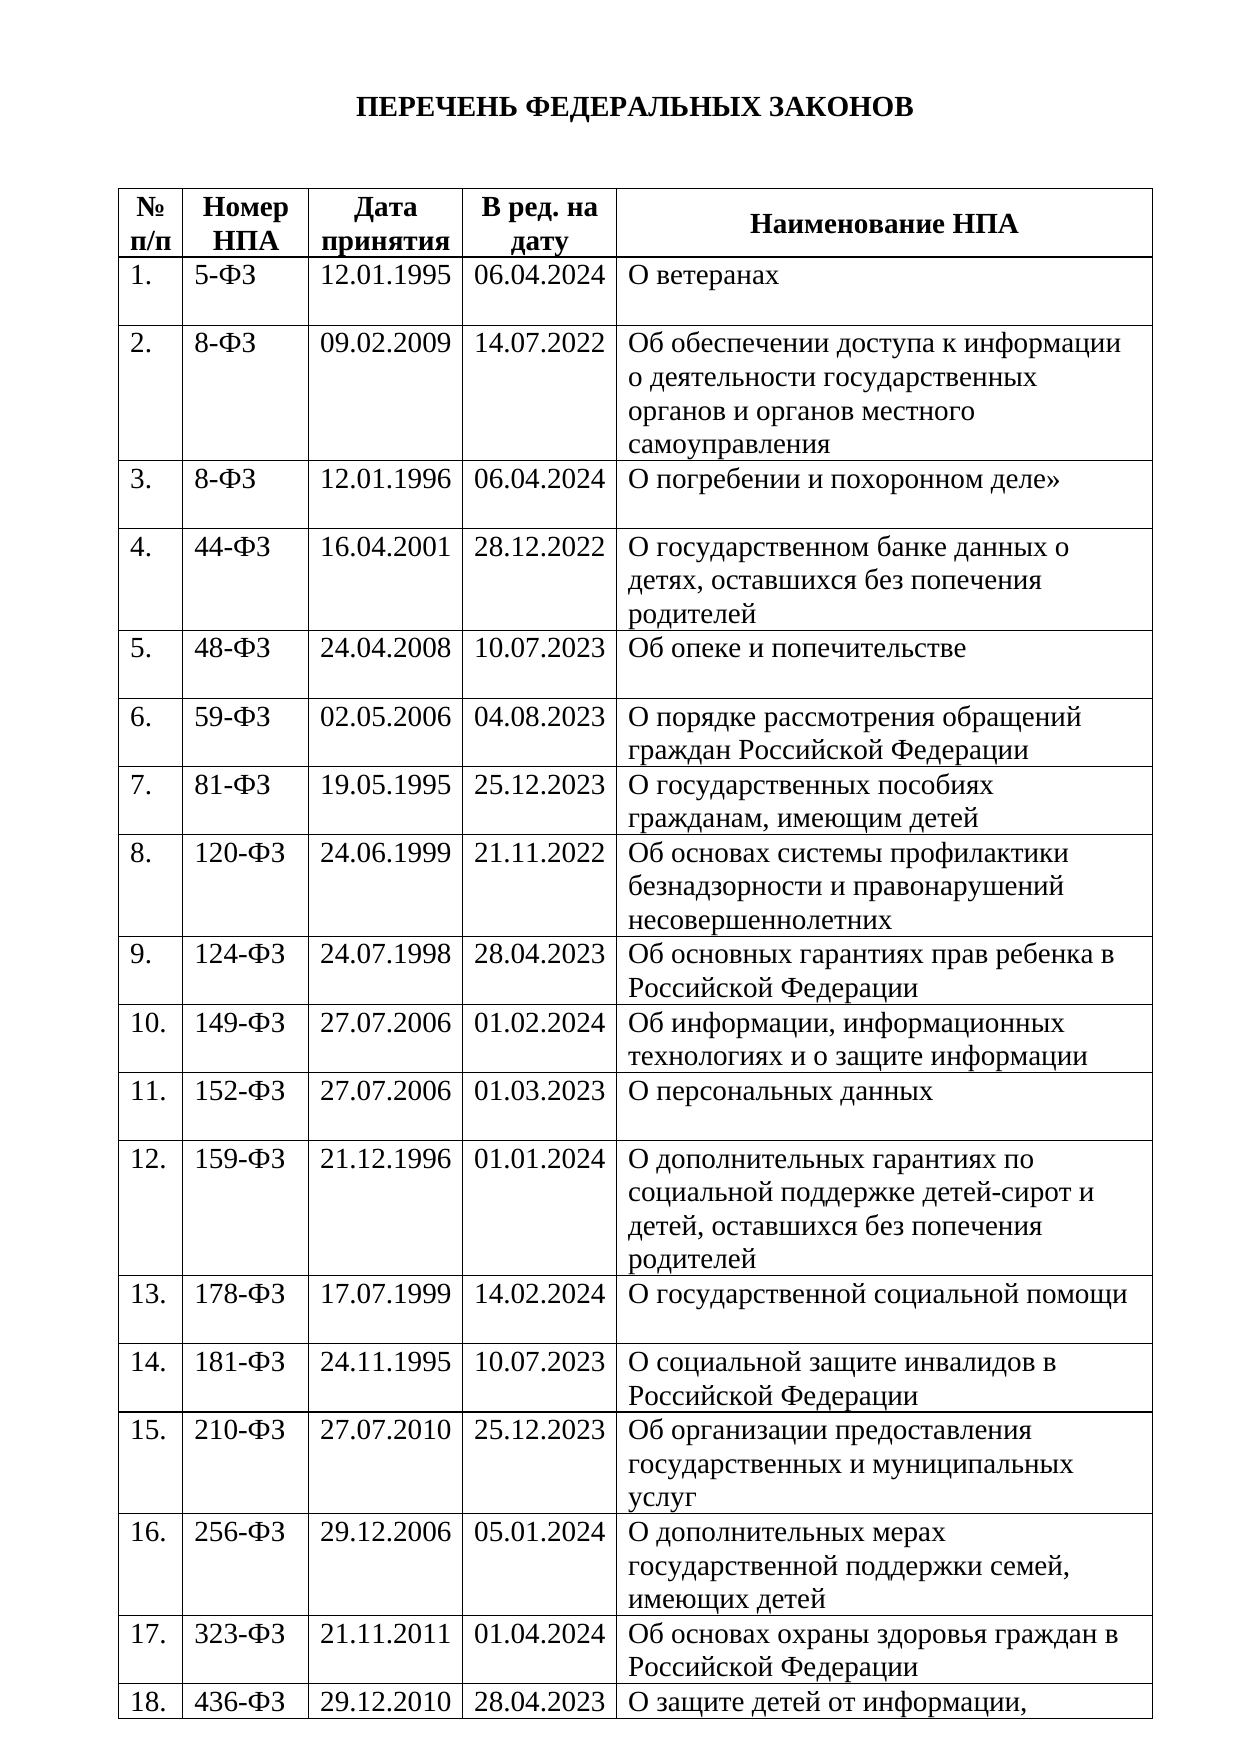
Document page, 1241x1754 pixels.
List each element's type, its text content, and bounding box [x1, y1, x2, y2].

table_cell 256-ФЗ [183, 1514, 308, 1615]
table_cell 44-ФЗ [183, 529, 308, 629]
table_cell 21.11.2011 [309, 1616, 462, 1683]
table_cell 159-ФЗ [183, 1141, 308, 1275]
table_cell 181-ФЗ [183, 1344, 308, 1411]
table_cell 28.12.2022 [463, 529, 616, 629]
table_cell О ветеранах [617, 258, 1152, 324]
table_cell 12.01.1995 [309, 258, 462, 324]
table_cell [119, 1413, 182, 1513]
table_cell 124-ФЗ [183, 937, 308, 1004]
table_cell 24.07.1998 [309, 937, 462, 1004]
table_cell 25.12.2023 [463, 767, 616, 834]
table_cell О порядке рассмотрения обращений граждан Российской Федерации [617, 699, 1152, 766]
table_cell 04.08.2023 [463, 699, 616, 766]
table_cell 12.01.1996 [309, 461, 462, 528]
table_cell О государственном банке данных о детях, оставшихся без попечения родителей [617, 529, 1152, 629]
table_cell 29.12.2010 [309, 1684, 462, 1717]
table_header Наименование НПА [617, 189, 1152, 256]
table_cell [119, 1514, 182, 1615]
table_cell [119, 529, 182, 629]
table_cell О социальной защите инвалидов в Российской Федерации [617, 1344, 1152, 1411]
table_cell 25.12.2023 [463, 1413, 616, 1513]
table_cell 16.04.2001 [309, 529, 462, 629]
table_cell 21.12.1996 [309, 1141, 462, 1275]
table_cell Об организации предоставления государственных и муниципальных услуг [617, 1413, 1152, 1513]
table_cell 81-ФЗ [183, 767, 308, 834]
table_cell [119, 631, 182, 698]
table_cell Об основах охраны здоровья граждан в Российской Федерации [617, 1616, 1152, 1683]
table_cell 28.04.2023 [463, 937, 616, 1004]
table_cell О государственных пособиях гражданам, имеющим детей [617, 767, 1152, 834]
table_cell 01.01.2024 [463, 1141, 616, 1275]
table_cell [119, 1344, 182, 1411]
table_cell Об опеке и попечительстве [617, 631, 1152, 698]
table_cell О государственной социальной помощи [617, 1276, 1152, 1343]
table_cell Об основных гарантиях прав ребенка в Российской Федерации [617, 937, 1152, 1004]
table_cell [119, 326, 182, 460]
table_header Дата принятия [309, 189, 462, 256]
table_cell О дополнительных гарантиях по социальной поддержке детей-сирот и детей, оставшихся без попечения родителей [617, 1141, 1152, 1275]
table_cell 323-ФЗ [183, 1616, 308, 1683]
table_cell 149-ФЗ [183, 1005, 308, 1072]
table_cell 17.07.1999 [309, 1276, 462, 1343]
table_cell [119, 1073, 182, 1140]
table_cell Об основах системы профилактики безнадзорности и правонарушений несовершеннолетних [617, 835, 1152, 936]
table_cell [119, 1684, 182, 1717]
table_cell [119, 461, 182, 528]
table_cell 178-ФЗ [183, 1276, 308, 1343]
table_cell [119, 1141, 182, 1275]
table_cell [119, 767, 182, 834]
table_cell О дополнительных мерах государственной поддержки семей, имеющих детей [617, 1514, 1152, 1615]
table_cell 19.05.1995 [309, 767, 462, 834]
table_cell О погребении и похоронном деле» [617, 461, 1152, 528]
table_cell [119, 1276, 182, 1343]
table_cell 5-ФЗ [183, 258, 308, 324]
table_cell О персональных данных [617, 1073, 1152, 1140]
table_cell 02.05.2006 [309, 699, 462, 766]
table_cell [119, 699, 182, 766]
table_cell 8-ФЗ [183, 326, 308, 460]
table_cell 120-ФЗ [183, 835, 308, 936]
table_cell 14.07.2022 [463, 326, 616, 460]
table_cell 06.04.2024 [463, 461, 616, 528]
table_cell 06.04.2024 [463, 258, 616, 324]
table_header Номер НПА [183, 189, 308, 256]
table_cell [119, 937, 182, 1004]
table_cell 27.07.2006 [309, 1073, 462, 1140]
table_cell 436-ФЗ [183, 1684, 308, 1717]
table_cell 10.07.2023 [463, 1344, 616, 1411]
table_cell [119, 258, 182, 324]
table_cell 29.12.2006 [309, 1514, 462, 1615]
table_cell 24.11.1995 [309, 1344, 462, 1411]
table_cell 14.02.2024 [463, 1276, 616, 1343]
table_header В ред. на дату [463, 189, 616, 256]
table_cell 09.02.2009 [309, 326, 462, 460]
table_cell 21.11.2022 [463, 835, 616, 936]
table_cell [617, 1684, 1152, 1717]
table_cell 28.04.2023 [463, 1684, 616, 1717]
table_cell 8-ФЗ [183, 461, 308, 528]
table_header № п/п [119, 189, 182, 256]
table_cell 27.07.2010 [309, 1413, 462, 1513]
table_cell 210-ФЗ [183, 1413, 308, 1513]
table_cell [119, 1616, 182, 1683]
table_cell 10.07.2023 [463, 631, 616, 698]
table_cell [119, 1005, 182, 1072]
table_cell 24.06.1999 [309, 835, 462, 936]
table_cell Об обеспечении доступа к информации о деятельности государственных органов и органов местного самоуправления [617, 326, 1152, 460]
table_cell 24.04.2008 [309, 631, 462, 698]
table_cell 01.03.2023 [463, 1073, 616, 1140]
table_cell 27.07.2006 [309, 1005, 462, 1072]
text ПЕРЕЧЕНЬ ФЕДЕРАЛЬНЫХ ЗАКОНОВ [118, 89, 1152, 122]
table_cell 48-ФЗ [183, 631, 308, 698]
table_cell 01.02.2024 [463, 1005, 616, 1072]
table_cell 152-ФЗ [183, 1073, 308, 1140]
table_cell [119, 835, 182, 936]
table_cell 01.04.2024 [463, 1616, 616, 1683]
table_cell 59-ФЗ [183, 699, 308, 766]
table_cell 05.01.2024 [463, 1514, 616, 1615]
table_cell Об информации, информационных технологиях и о защите информации [617, 1005, 1152, 1072]
